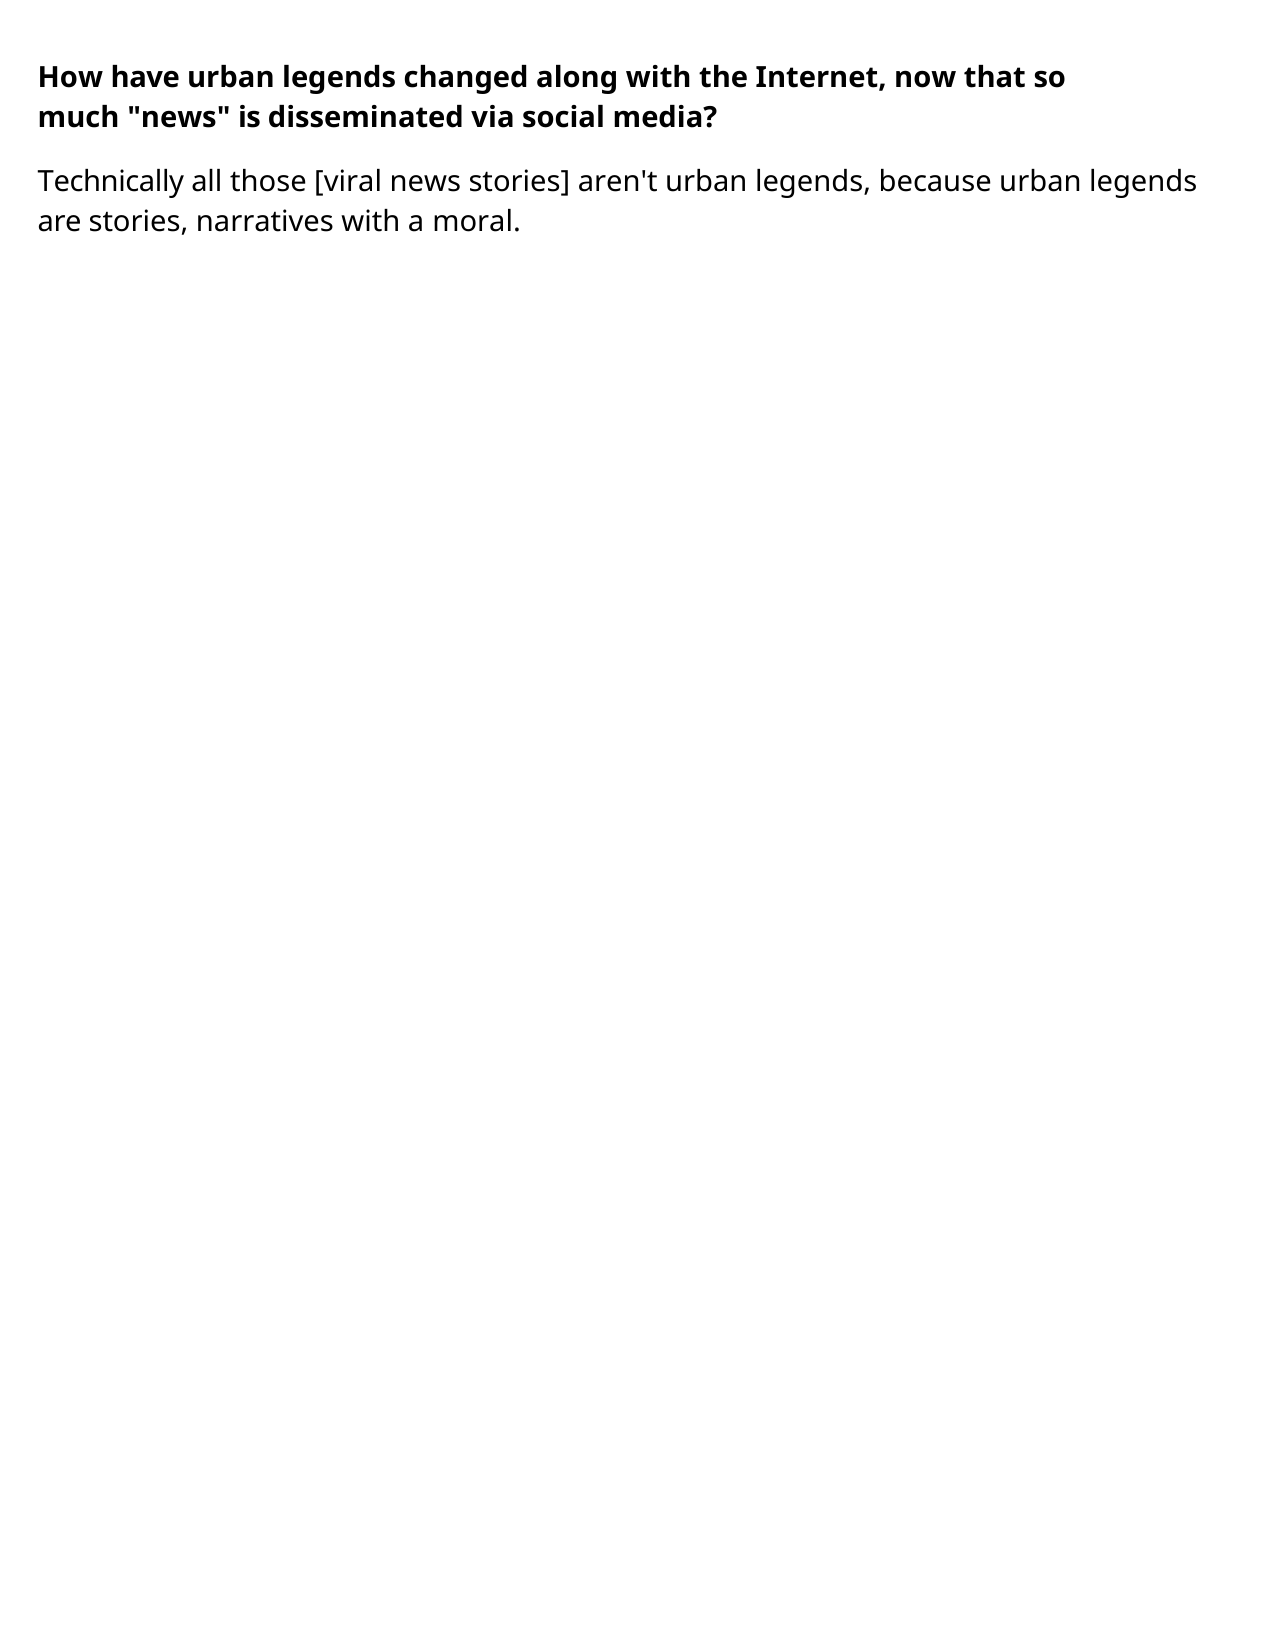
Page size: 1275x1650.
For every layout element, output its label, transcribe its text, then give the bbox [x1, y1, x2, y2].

text Technically all those [viral news stories] aren't urban legends, because urban legends are stories, narratives with a moral. [37, 161, 1228, 240]
subtitle How have urban legends changed along with the Internet, now that so much "news" is disseminated via social media? [37, 56, 1133, 136]
